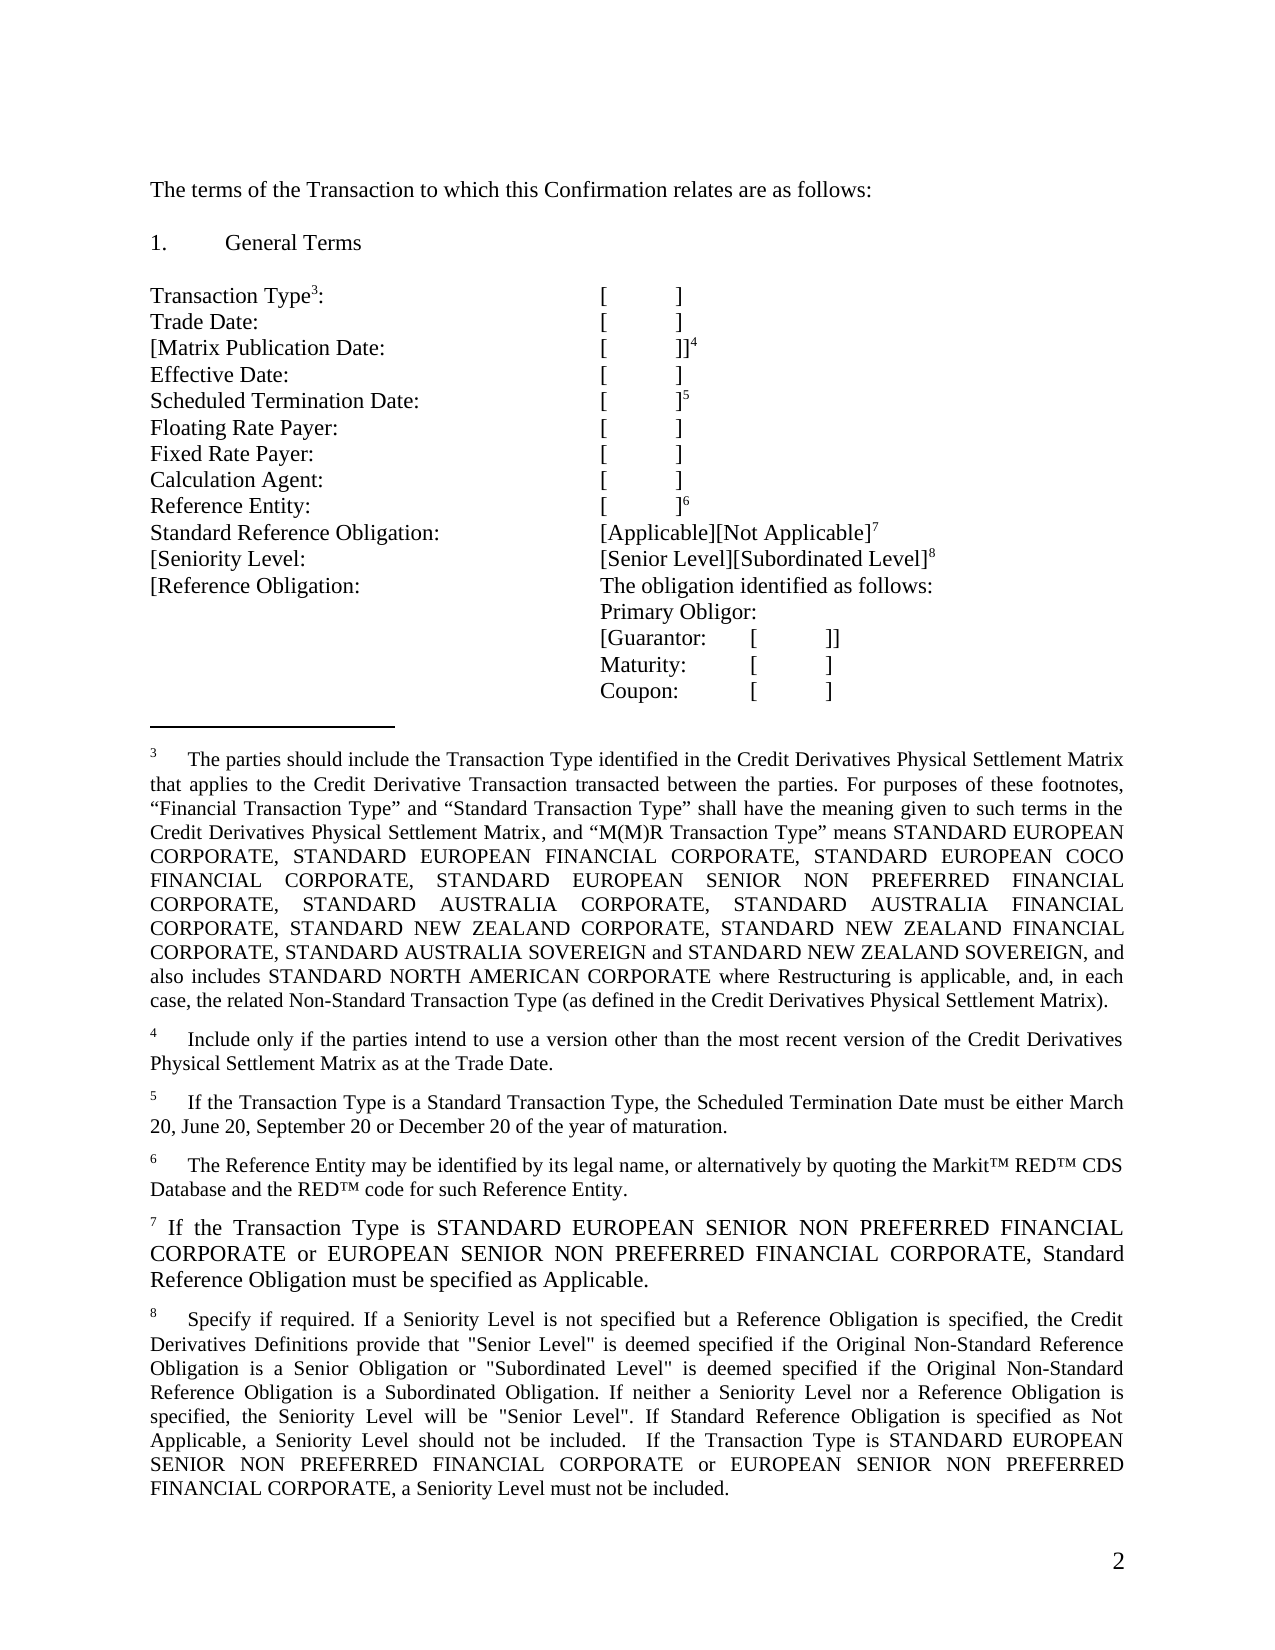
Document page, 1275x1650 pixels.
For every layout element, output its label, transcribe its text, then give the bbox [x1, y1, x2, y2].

text Transaction Type: [ ] [150, 282, 1219, 308]
text [Guarantor: [ ]] [150, 624, 1219, 651]
text Calculation Agent: [ ] [150, 466, 1219, 493]
text Standard Reference Obligation: [Applicable][Not Applicable] [150, 519, 1219, 545]
text Reference Entity: [ ] [150, 493, 1219, 519]
text [Matrix Publication Date: [ ]] [150, 334, 1219, 361]
text Maturity: [ ] [150, 651, 1219, 677]
text Primary Obligor: [150, 598, 1219, 624]
text Scheduled Termination Date: [ ] [150, 387, 1219, 413]
text Coupon: [ ] [150, 677, 1219, 703]
text The terms of the Transaction to which this Confirmation relates are as follows: [150, 176, 1125, 203]
text Floating Rate Payer: [ ] [150, 413, 1219, 440]
text [Reference Obligation: The obligation identified as follows: [150, 572, 1219, 598]
text Effective Date: [ ] [150, 361, 1219, 387]
text Fixed Rate Payer: [ ] [150, 440, 1219, 466]
text [Seniority Level: [Senior Level][Subordinated Level] [150, 545, 1219, 572]
text Trade Date: [ ] [150, 308, 1219, 334]
text 1. General Terms [150, 229, 1125, 255]
